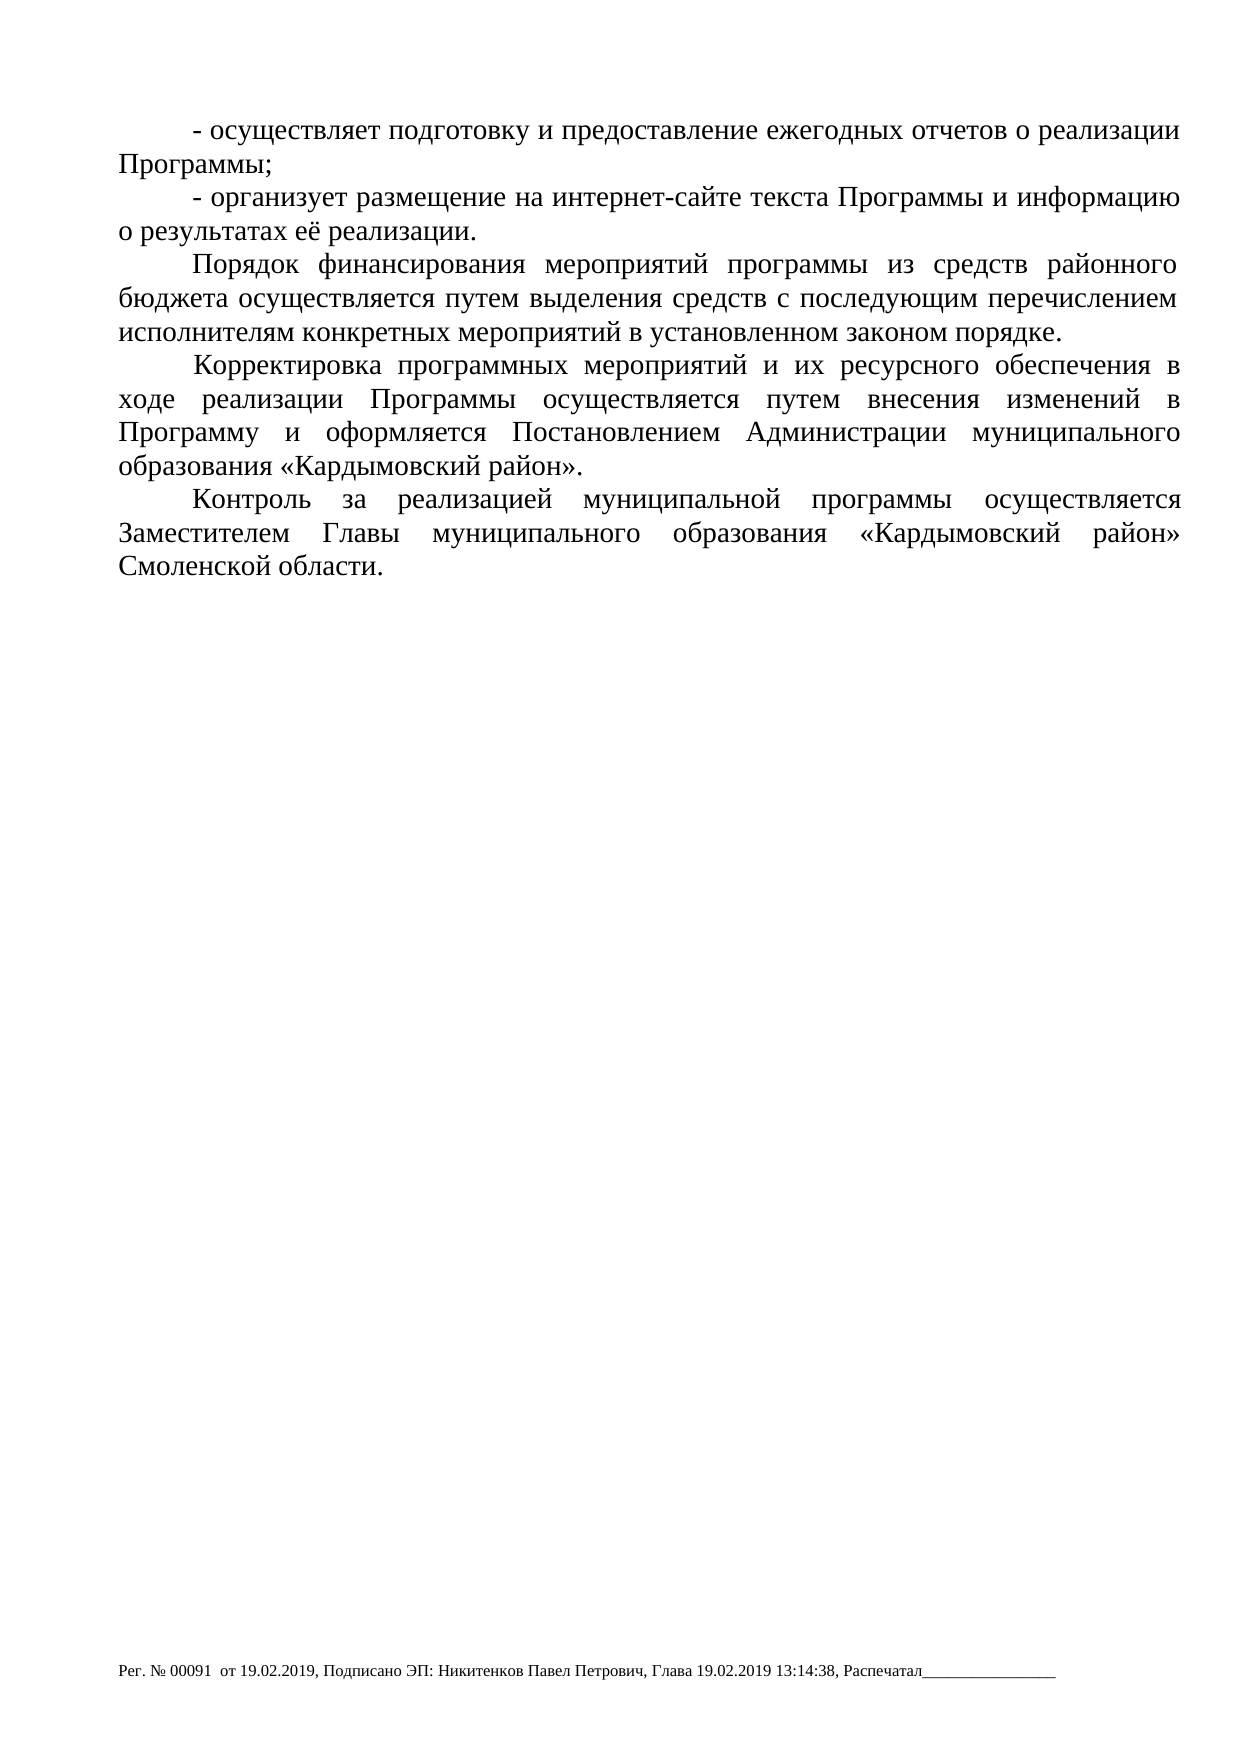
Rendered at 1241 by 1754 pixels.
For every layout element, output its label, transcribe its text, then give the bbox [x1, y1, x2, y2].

text - организует размещение на интернет-сайте текста Программы и информацию о результатах её реализации. [118, 179, 1181, 247]
text Порядок финансирования мероприятий программы из средств районного бюджета осуществляется путем выделения средств с последующим перечислением исполнителям конкретных мероприятий в установленном законом порядке. [118, 247, 1178, 347]
text Контроль за реализацией муниципальной программы осуществляется Заместителем Главы муниципального образования «Кардымовский район» Смоленской области. [118, 481, 1181, 582]
text - осуществляет подготовку и предоставление ежегодных отчетов о реализации Программы; [118, 112, 1181, 179]
text Корректировка программных мероприятий и их ресурсного обеспечения в ходе реализации Программы осуществляется путем внесения изменений в Программу и оформляется Постановлением Администрации муниципального образования «Кардымовский район». [118, 347, 1181, 481]
